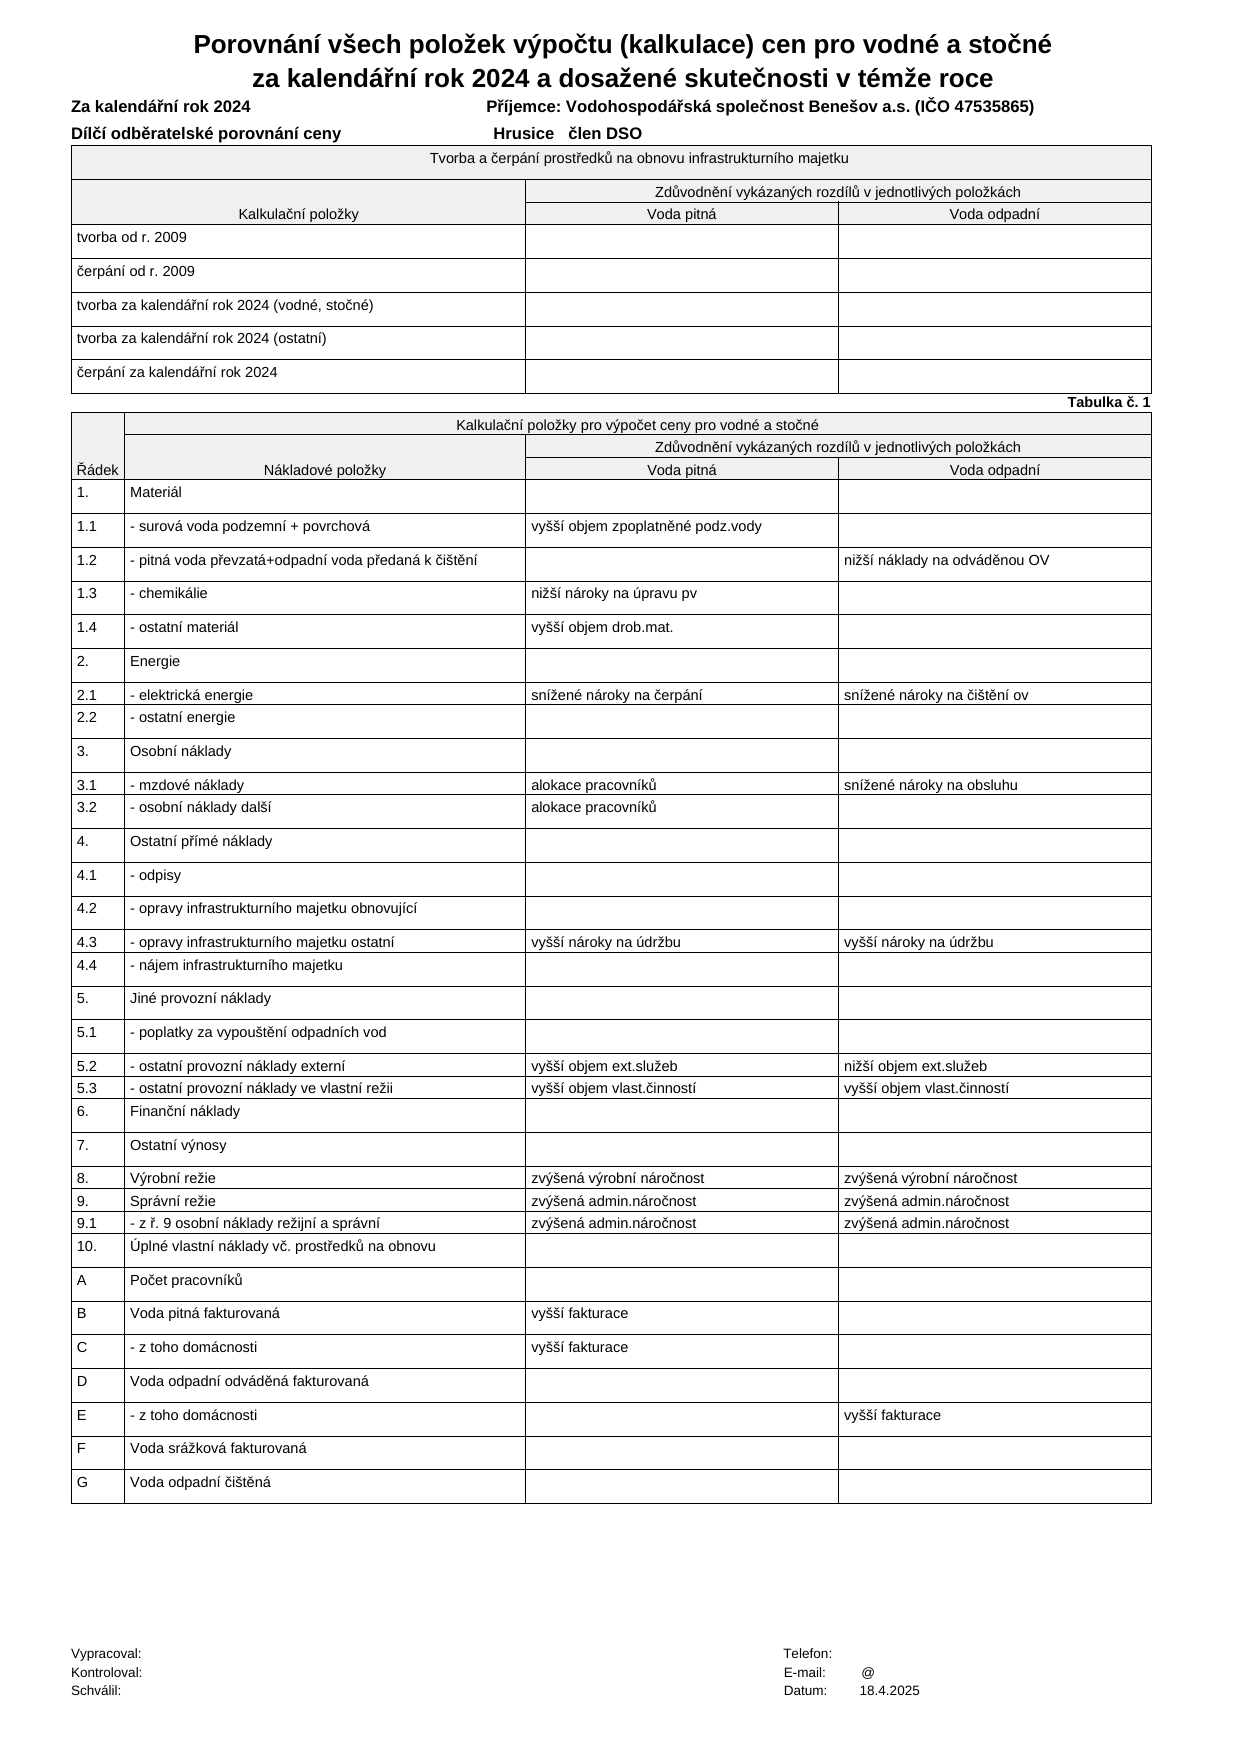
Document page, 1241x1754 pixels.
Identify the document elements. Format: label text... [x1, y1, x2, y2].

table_cell E [72, 1403, 124, 1436]
table_cell [839, 649, 1151, 682]
table_cell [839, 739, 1151, 772]
table_cell alokace pracovníků [526, 795, 838, 828]
table_cell A [72, 1268, 124, 1301]
table_cell B [72, 1302, 124, 1334]
table_cell snížené nároky na čištění ov [839, 683, 1151, 704]
table_cell - ostatní provozní náklady externí [125, 1054, 525, 1076]
table_header Řádek [72, 413, 124, 479]
table_cell [526, 739, 838, 772]
table_cell 8. [72, 1167, 124, 1188]
table_cell 9.1 [72, 1212, 124, 1233]
table_cell vyšší objem vlast.činností [839, 1077, 1151, 1098]
text Tabulka č. 1 [1067, 394, 1186, 411]
table_cell Osobní náklady [125, 739, 525, 772]
table_cell zvýšená admin.náročnost [526, 1212, 838, 1233]
table_cell 5.3 [72, 1077, 124, 1098]
table_cell [839, 1437, 1151, 1469]
table_cell nižší objem ext.služeb [839, 1054, 1151, 1076]
table_cell [526, 987, 838, 1019]
table_cell F [72, 1437, 124, 1469]
table_cell [839, 1099, 1151, 1132]
table_cell [526, 548, 838, 581]
table_cell Energie [125, 649, 525, 682]
table_cell Výrobní režie [125, 1167, 525, 1188]
table_cell nižší náklady na odváděnou OV [839, 548, 1151, 581]
table_cell vyšší nároky na údržbu [526, 930, 838, 952]
table_cell [839, 1234, 1151, 1267]
table_cell tvorba za kalendářní rok 2024 (vodné, stočné) [72, 293, 429, 326]
table_cell [839, 897, 1151, 929]
table_cell - nájem infrastrukturního majetku [125, 953, 525, 986]
table_cell [526, 705, 838, 738]
table_cell Voda odpadní čištěná [125, 1470, 525, 1503]
table_cell [526, 897, 838, 929]
table_cell Finanční náklady [125, 1099, 525, 1132]
table_cell - ostatní materiál [125, 615, 525, 648]
table_cell Zdůvodnění vykázaných rozdílů v jednotlivých položkách [526, 435, 1151, 457]
table_cell 5.2 [72, 1054, 124, 1076]
table_cell - z toho domácnosti [125, 1335, 525, 1368]
table_cell [839, 360, 1151, 393]
table_cell 6. [72, 1099, 124, 1132]
table_cell Voda pitná [526, 203, 838, 224]
table_cell tvorba od r. 2009 [72, 225, 429, 258]
table_cell [839, 225, 1151, 258]
table_cell [526, 327, 838, 359]
table_cell Kalkulační položky [72, 180, 429, 224]
table_cell [429, 360, 525, 393]
table_cell vyšší objem vlast.činností [526, 1077, 838, 1098]
table_cell Voda srážková fakturovaná [125, 1437, 525, 1469]
table_cell 2.1 [72, 683, 124, 704]
table_cell čerpání za kalendářní rok 2024 [72, 360, 429, 393]
table_cell [839, 795, 1151, 828]
table_header [72, 146, 429, 179]
table_cell [839, 1369, 1151, 1402]
table_cell - opravy infrastrukturního majetku ostatní [125, 930, 525, 952]
table_cell [429, 180, 525, 224]
table_cell G [72, 1470, 124, 1503]
table_cell - pitná voda převzatá+odpadní voda předaná k čištění [125, 548, 525, 581]
table_cell 2.2 [72, 705, 124, 738]
table_cell [839, 1470, 1151, 1503]
table_cell zvýšená admin.náročnost [839, 1189, 1151, 1211]
table_cell [839, 327, 1151, 359]
table_cell [526, 829, 838, 862]
table_cell - surová voda podzemní + povrchová [125, 514, 525, 547]
table_cell - chemikálie [125, 582, 525, 614]
table_cell 4. [72, 829, 124, 862]
table_cell - odpisy [125, 863, 525, 896]
table_cell [839, 1302, 1151, 1334]
table_cell D [72, 1369, 124, 1402]
table_cell [839, 293, 1151, 326]
table_header Kalkulační položky pro výpočet ceny pro vodné a stočné [125, 413, 1151, 434]
table_cell 7. [72, 1133, 124, 1166]
table_cell - mzdové náklady [125, 773, 525, 794]
table_cell Správní režie [125, 1189, 525, 1211]
table_cell [839, 615, 1151, 648]
table_cell Úplné vlastní náklady vč. prostředků na obnovu [125, 1234, 525, 1267]
table_cell [429, 259, 525, 292]
table_cell 1. [72, 480, 124, 513]
table_cell vyšší objem ext.služeb [526, 1054, 838, 1076]
table_cell [526, 1437, 838, 1469]
table_cell C [72, 1335, 124, 1368]
table_cell 4.1 [72, 863, 124, 896]
table_cell Počet pracovníků [125, 1268, 525, 1301]
table_cell - elektrická energie [125, 683, 525, 704]
table_cell [526, 1268, 838, 1301]
table_cell tvorba za kalendářní rok 2024 (ostatní) [72, 327, 429, 359]
table_cell 10. [72, 1234, 124, 1267]
table_cell Ostatní přímé náklady [125, 829, 525, 862]
table_cell [526, 863, 838, 896]
table_cell - opravy infrastrukturního majetku obnovující [125, 897, 525, 929]
table_cell 4.4 [72, 953, 124, 986]
table_cell 4.3 [72, 930, 124, 952]
table_header Tvorba a čerpání prostředků na obnovu infrastrukturního majetku [429, 146, 1151, 179]
table_cell 1.4 [72, 615, 124, 648]
table_cell Zdůvodnění vykázaných rozdílů v jednotlivých položkách [526, 180, 1151, 201]
table_cell - ostatní energie [125, 705, 525, 738]
table_cell vyšší objem zpoplatněné podz.vody [526, 514, 838, 547]
table_cell 1.2 [72, 548, 124, 581]
table_cell Voda pitná fakturovaná [125, 1302, 525, 1334]
table_cell [839, 480, 1151, 513]
table_cell Voda odpadní odváděná fakturovaná [125, 1369, 525, 1402]
table_cell 3.1 [72, 773, 124, 794]
table_cell [839, 705, 1151, 738]
table_cell [839, 1335, 1151, 1368]
table_cell [429, 225, 525, 258]
table_cell [429, 293, 525, 326]
table_cell nižší nároky na úpravu pv [526, 582, 838, 614]
table_cell [839, 987, 1151, 1019]
table_cell [839, 1268, 1151, 1301]
table_cell [839, 953, 1151, 986]
table_cell alokace pracovníků [526, 773, 838, 794]
table_cell 5.1 [72, 1020, 124, 1053]
table_cell - osobní náklady další [125, 795, 525, 828]
table_cell [839, 829, 1151, 862]
table_cell [526, 1020, 838, 1053]
table_cell 3.2 [72, 795, 124, 828]
table_cell 9. [72, 1189, 124, 1211]
table_cell 1.3 [72, 582, 124, 614]
table_cell snížené nároky na čerpání [526, 683, 838, 704]
table_cell zvýšená výrobní náročnost [526, 1167, 838, 1188]
table_cell [526, 259, 838, 292]
table_cell [839, 582, 1151, 614]
table_cell 3. [72, 739, 124, 772]
table_cell [839, 863, 1151, 896]
table_cell Voda odpadní [839, 458, 1151, 479]
table_cell Nákladové položky [125, 435, 525, 479]
table_cell čerpání od r. 2009 [72, 259, 429, 292]
table_cell Voda odpadní [839, 203, 1151, 224]
table_cell [526, 953, 838, 986]
table_cell [526, 1099, 838, 1132]
table_cell [839, 1020, 1151, 1053]
table_cell zvýšená admin.náročnost [526, 1189, 838, 1211]
table_cell vyšší objem drob.mat. [526, 615, 838, 648]
table_cell vyšší fakturace [526, 1302, 838, 1334]
table_cell [526, 1133, 838, 1166]
table_cell Materiál [125, 480, 525, 513]
table_cell [526, 649, 838, 682]
table_cell snížené nároky na obsluhu [839, 773, 1151, 794]
table_cell [839, 1133, 1151, 1166]
table_cell - poplatky za vypouštění odpadních vod [125, 1020, 525, 1053]
table_cell 4.2 [72, 897, 124, 929]
table_cell [526, 1403, 838, 1436]
table_cell [526, 360, 838, 393]
table_cell Voda pitná [526, 458, 838, 479]
table_cell Ostatní výnosy [125, 1133, 525, 1166]
table_cell [839, 259, 1151, 292]
table_cell - z ř. 9 osobní náklady režijní a správní [125, 1212, 525, 1233]
table_cell [526, 1470, 838, 1503]
table_cell [526, 225, 838, 258]
table_cell [839, 514, 1151, 547]
table_cell vyšší fakturace [526, 1335, 838, 1368]
table_cell [526, 293, 838, 326]
table_cell - z toho domácnosti [125, 1403, 525, 1436]
table_cell - ostatní provozní náklady ve vlastní režii [125, 1077, 525, 1098]
table_cell zvýšená admin.náročnost [839, 1212, 1151, 1233]
table_cell [526, 480, 838, 513]
table_cell vyšší fakturace [839, 1403, 1151, 1436]
table_cell [429, 327, 525, 359]
table_cell [526, 1369, 838, 1402]
table_cell 1.1 [72, 514, 124, 547]
table_cell 5. [72, 987, 124, 1019]
table_cell [526, 1234, 838, 1267]
table_cell vyšší nároky na údržbu [839, 930, 1151, 952]
table_cell zvýšená výrobní náročnost [839, 1167, 1151, 1188]
table_cell 2. [72, 649, 124, 682]
table_cell Jiné provozní náklady [125, 987, 525, 1019]
